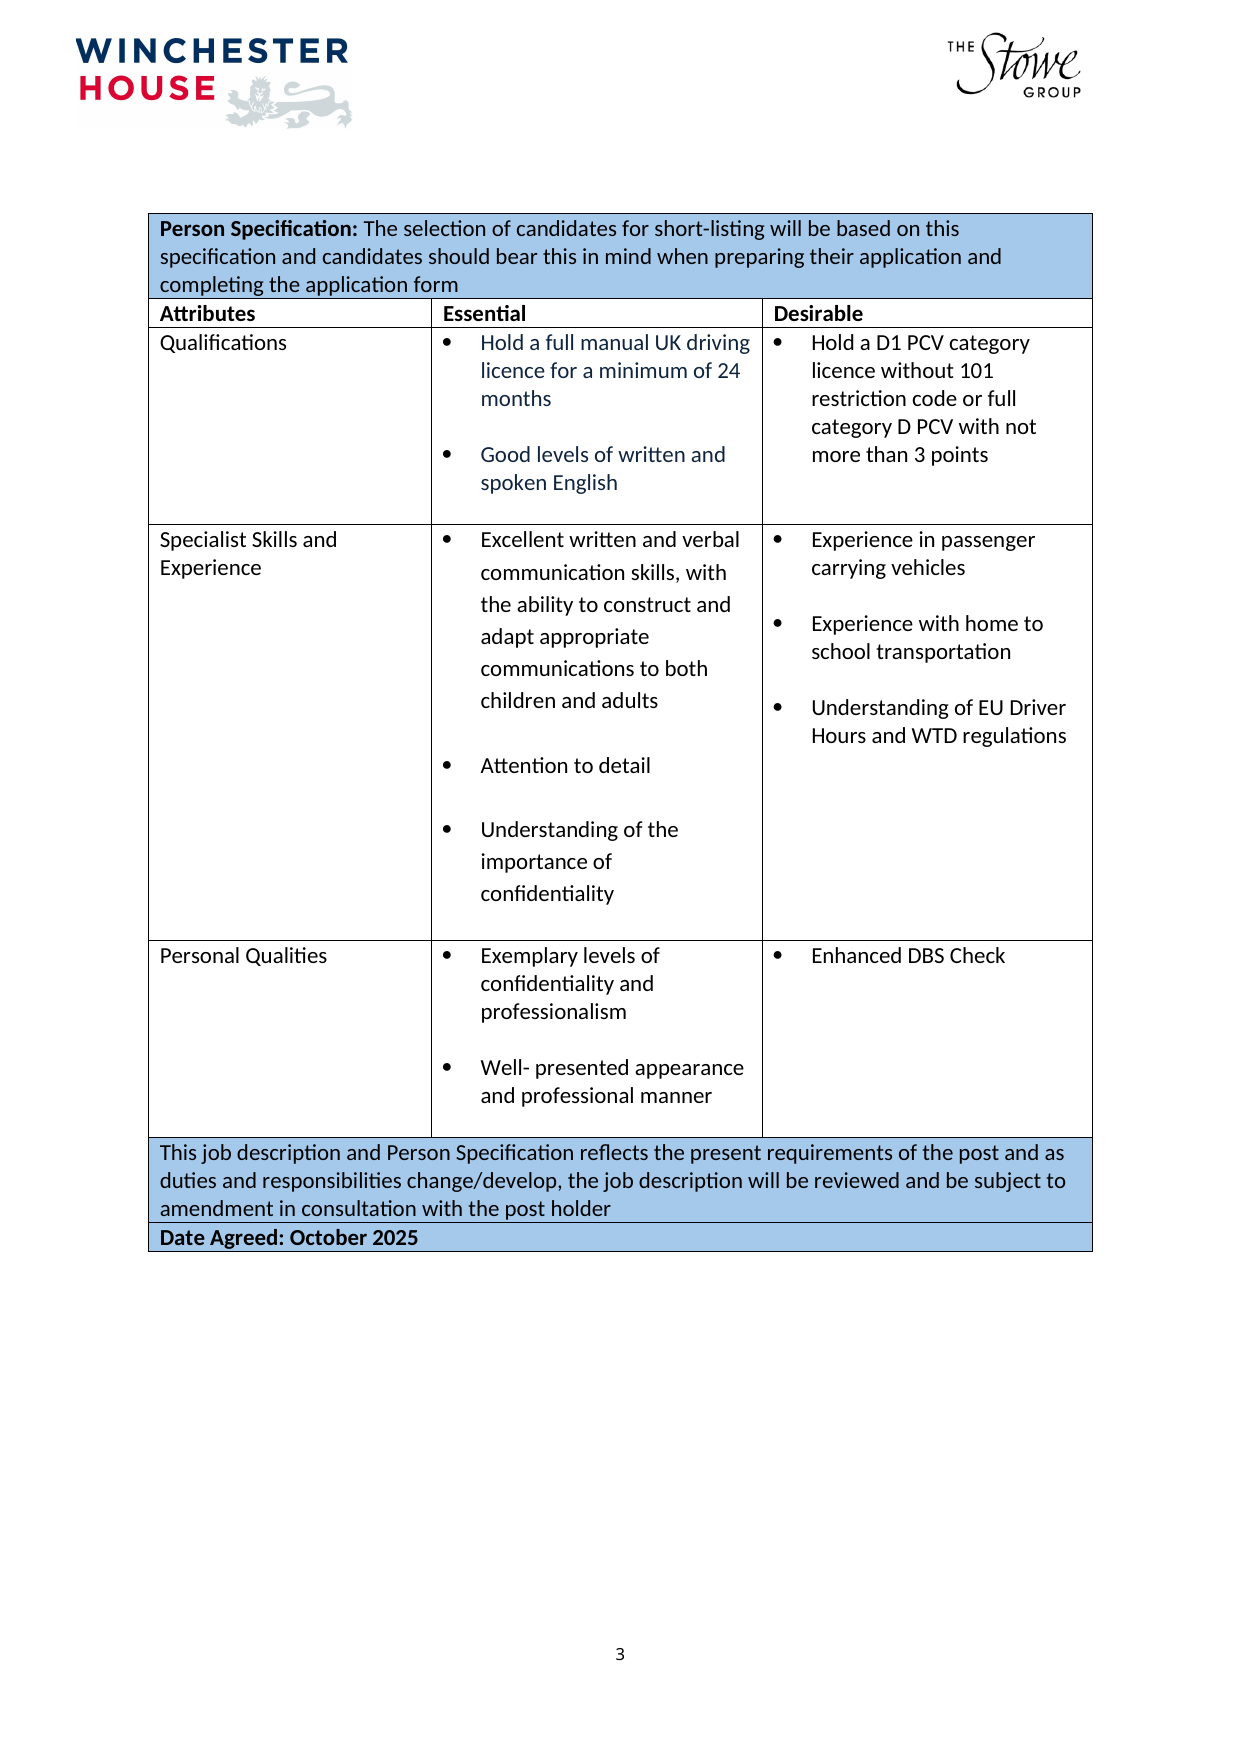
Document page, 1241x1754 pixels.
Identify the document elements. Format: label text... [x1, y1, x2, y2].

table_cell Exemplary levels of confidentiality and professionalism Well- presented appearance and professional manner [432, 941, 762, 1137]
table_cell Excellent written and verbal communication skills, with the ability to construct and adapt appropriate communications to both children and adults Attention to detail Understanding of the importance of confidentiality [432, 525, 762, 940]
picture [939, 11, 1093, 121]
table_cell Essential [432, 299, 762, 327]
picture [75, 38, 353, 129]
table_cell Date Agreed: October 2025 [149, 1223, 1092, 1251]
table_cell Attributes [149, 299, 431, 327]
table_cell Specialist Skills and Experience [149, 525, 431, 940]
table_cell This job description and Person Specification reflects the present requirements of the post and as duties and responsibilities change/develop, the job description will be reviewed and be subject to amendment in consultation with the post holder [149, 1138, 1092, 1222]
table_cell Hold a full manual UK driving licence for a minimum of 24 months Good levels of written and spoken English [432, 328, 762, 524]
table_cell Personal Qualities [149, 941, 431, 1137]
table_cell Qualifications [149, 328, 431, 524]
table_header Person Specification: The selection of candidates for short-listing will be based on this specification and candidates should bear this in mind when preparing their application and completing the application form [149, 214, 1092, 298]
table_cell Enhanced DBS Check [763, 941, 1092, 1137]
table_cell Hold a D1 PCV category licence without 101 restriction code or full category D PCV with not more than 3 points [763, 328, 1092, 524]
table_cell Desirable [763, 299, 1092, 327]
table_cell Experience in passenger carrying vehicles Experience with home to school transportation Understanding of EU Driver Hours and WTD regulations [763, 525, 1092, 940]
